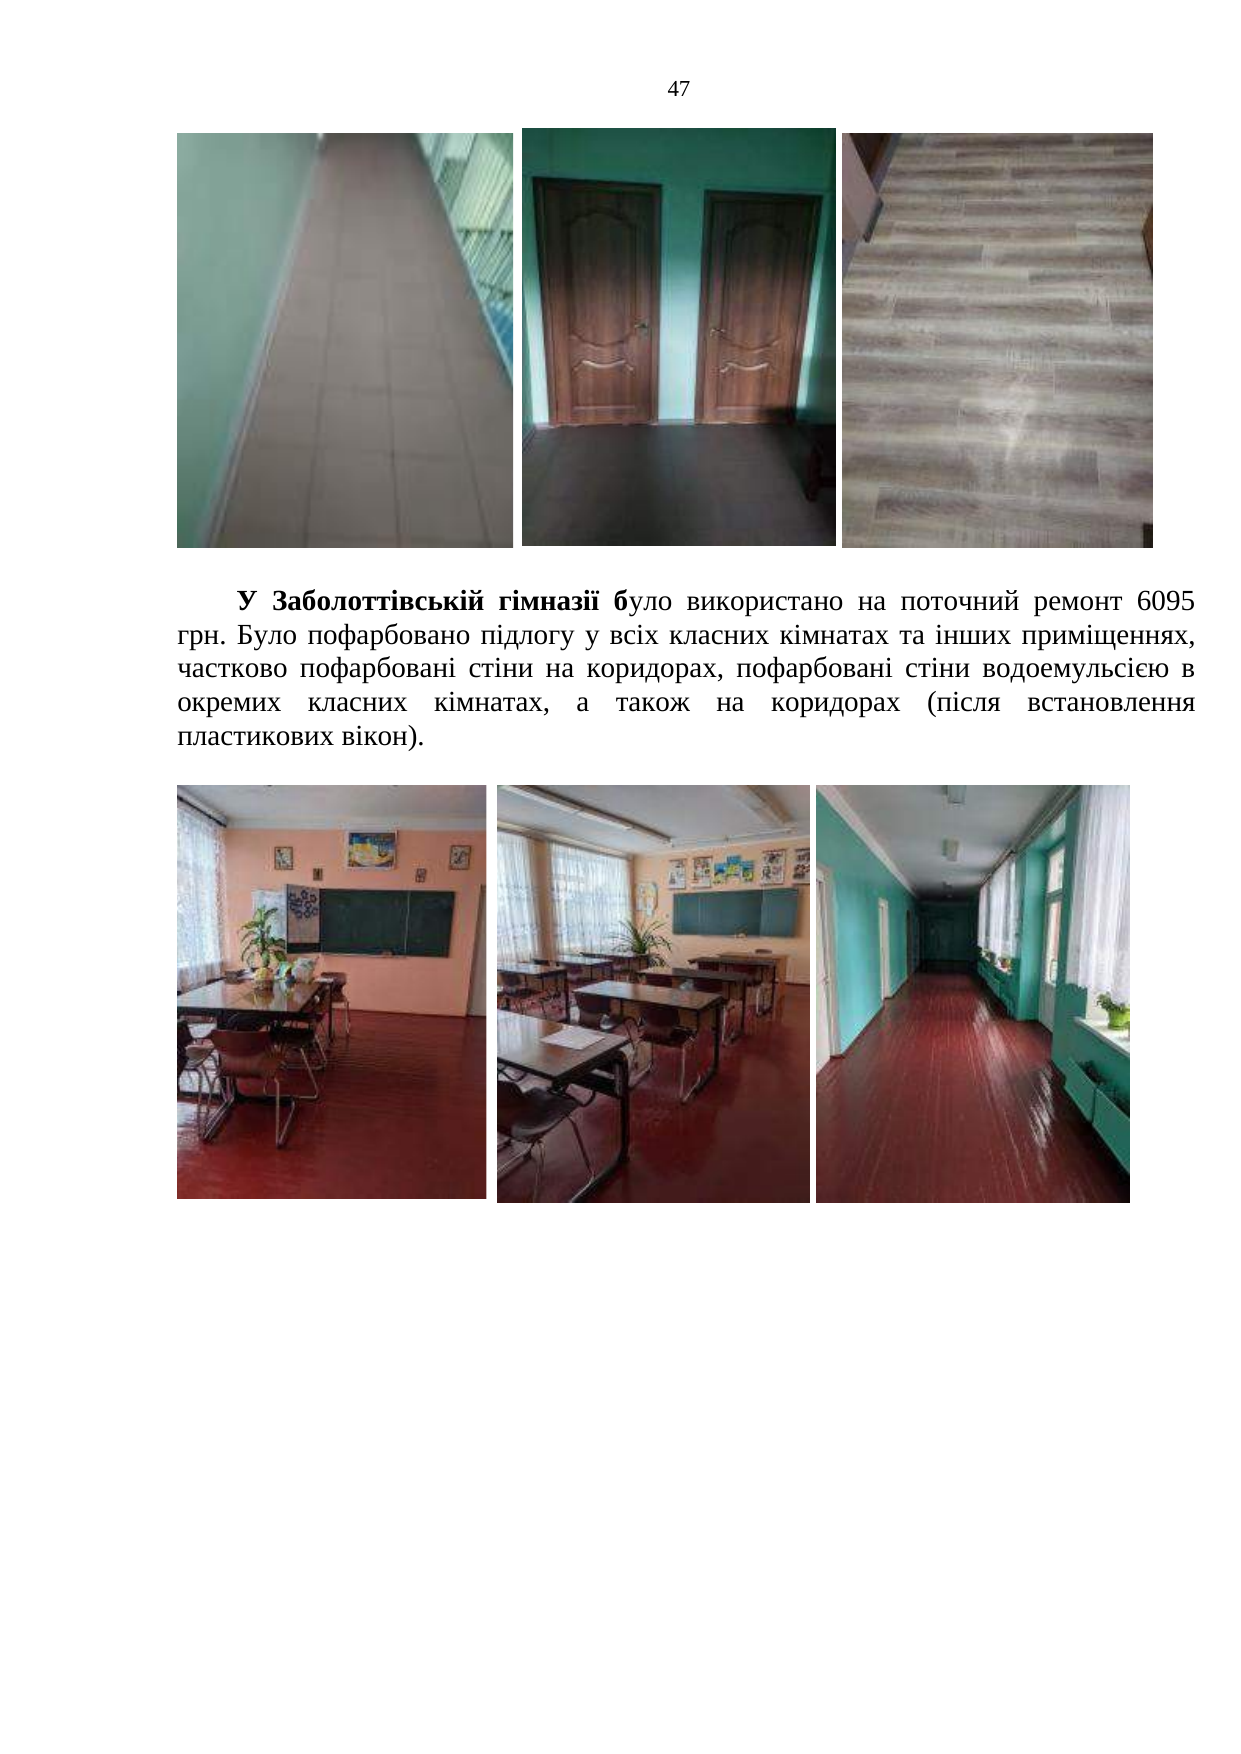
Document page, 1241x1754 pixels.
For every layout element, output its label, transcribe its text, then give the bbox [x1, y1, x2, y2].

picture [177, 785, 487, 1199]
picture [522, 128, 836, 546]
picture [497, 785, 810, 1203]
picture [816, 785, 1130, 1203]
text У Заболоттівській гімназії було використано на поточний ремонт 6095 грн. Було пофарбовано підлогу у всіх класних кімнатах та інших приміщеннях, частково пофарбовані стіни на коридорах, пофарбовані стіни водоемульсією в окремих класних кімнатах, а також на коридорах (після встановлення пластикових вікон). [177, 583, 1196, 751]
picture [177, 133, 514, 548]
picture [842, 133, 1153, 548]
